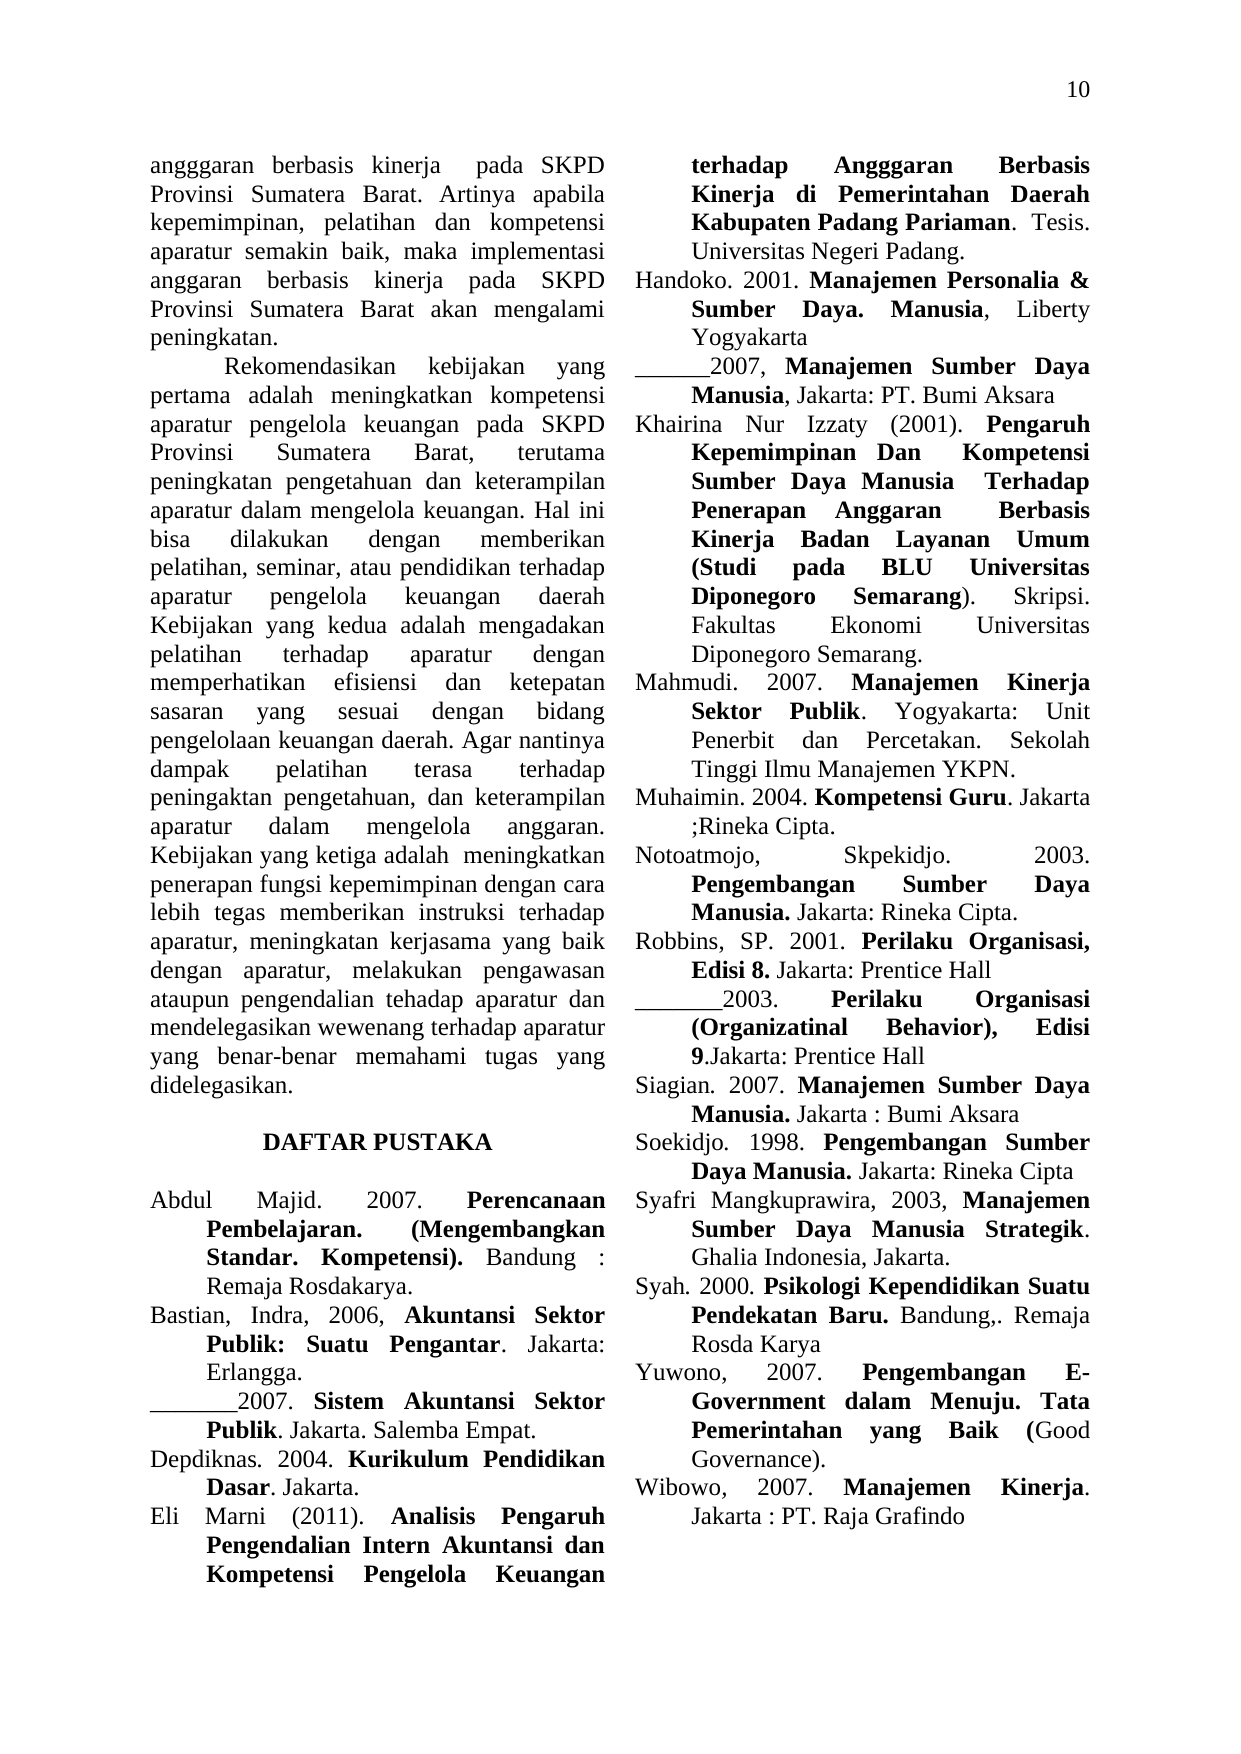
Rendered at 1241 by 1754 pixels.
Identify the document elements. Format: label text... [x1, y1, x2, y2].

text Syafri Mangkuprawira, 2003, Manajemen Sumber Daya Manusia Strategik. Ghalia Indonesia, Jakarta. [635, 1185, 1090, 1271]
text Notoatmojo, Skpekidjo. 2003. Pengembangan Sumber Daya Manusia. Jakarta: Rineka Cipta. [635, 840, 1090, 926]
text Muhaimin. 2004. Kompetensi Guru. Jakarta ;Rineka Cipta. [635, 782, 1090, 840]
text Depdiknas. 2004. Kurikulum Pendidikan Dasar. Jakarta. [150, 1444, 605, 1501]
text Bastian, Indra, 2006, Akuntansi Sektor Publik: Suatu Pengantar. Jakarta: Erlangga. [150, 1300, 605, 1386]
text Handoko. 2001. Manajemen Personalia & Sumber Daya. Manusia, Liberty Yogyakarta [635, 265, 1090, 351]
text Rekomendasikan kebijakan yang pertama adalah meningkatkan kompetensi aparatur pengelola keuangan pada SKPD Provinsi Sumatera Barat, terutama peningkatan pengetahuan dan keterampilan aparatur dalam mengelola keuangan. Hal ini bisa dilakukan dengan memberikan pelatihan, seminar, atau pendidikan terhadap aparatur pengelola keuangan daerah Kebijakan yang kedua adalah mengadakan pelatihan terhadap aparatur dengan memperhatikan efisiensi dan ketepatan sasaran yang sesuai dengan bidang pengelolaan keuangan daerah. Agar nantinya dampak pelatihan terasa terhadap peningaktan pengetahuan, dan keterampilan aparatur dalam mengelola anggaran. Kebijakan yang ketiga adalah meningkatkan penerapan fungsi kepemimpinan dengan cara lebih tegas memberikan instruksi terhadap aparatur, meningkatan kerjasama yang baik dengan aparatur, melakukan pengawasan ataupun pengendalian tehadap aparatur dan mendelegasikan wewenang terhadap aparatur yang benar-benar memahami tugas yang didelegasikan. [150, 351, 605, 1099]
text Wibowo, 2007. Manajemen Kinerja. Jakarta : PT. Raja Grafindo [635, 1472, 1090, 1530]
text Eli Marni (2011). Analisis Pengaruh Pengendalian Intern Akuntansi dan Kompetensi Pengelola Keuangan terhadap Angggaran Berbasis Kinerja di Pemerintahan Daerah Kabupaten Padang Pariaman. Tesis. Universitas Negeri Padang. [150, 1501, 605, 1587]
text Abdul Majid. 2007. Perencanaan Pembelajaran. (Mengembangkan Standar. Kompetensi). Bandung : Remaja Rosdakarya. [150, 1185, 605, 1300]
text Soekidjo. 1998. Pengembangan Sumber Daya Manusia. Jakarta: Rineka Cipta [635, 1127, 1090, 1185]
text Yuwono, 2007. Pengembangan E-Government dalam Menuju. Tata Pemerintahan yang Baik (Good Governance). [635, 1357, 1090, 1472]
text _______2003. Perilaku Organisasi (Organizatinal Behavior), Edisi 9.Jakarta: Prentice Hall [635, 984, 1090, 1070]
text Syah. 2000. Psikologi Kependidikan Suatu Pendekatan Baru. Bandung,. Remaja Rosda Karya [635, 1271, 1090, 1357]
text _______2007. Sistem Akuntansi Sektor Publik. Jakarta. Salemba Empat. [150, 1386, 605, 1444]
text Robbins, SP. 2001. Perilaku Organisasi, Edisi 8. Jakarta: Prentice Hall [635, 926, 1090, 984]
text ______2007, Manajemen Sumber Daya Manusia, Jakarta: PT. Bumi Aksara [635, 351, 1090, 409]
text Eli Marni (2011). Analisis Pengaruh Pengendalian Intern Akuntansi dan Kompetensi Pengelola Keuangan terhadap Angggaran Berbasis Kinerja di Pemerintahan Daerah Kabupaten Padang Pariaman. Tesis. Universitas Negeri Padang. [635, 150, 1090, 265]
text Khairina Nur Izzaty (2001). Pengaruh Kepemimpinan Dan Kompetensi Sumber Daya Manusia Terhadap Penerapan Anggaran Berbasis Kinerja Badan Layanan Umum (Studi pada BLU Universitas Diponegoro Semarang). Skripsi. Fakultas Ekonomi Universitas Diponegoro Semarang. [635, 409, 1090, 667]
text Mahmudi. 2007. Manajemen Kinerja Sektor Publik. Yogyakarta: Unit Penerbit dan Percetakan. Sekolah Tinggi Ilmu Manajemen YKPN. [635, 667, 1090, 782]
text Siagian. 2007. Manajemen Sumber Daya Manusia. Jakarta : Bumi Aksara [635, 1070, 1090, 1127]
text DAFTAR PUSTAKA [150, 1127, 605, 1156]
